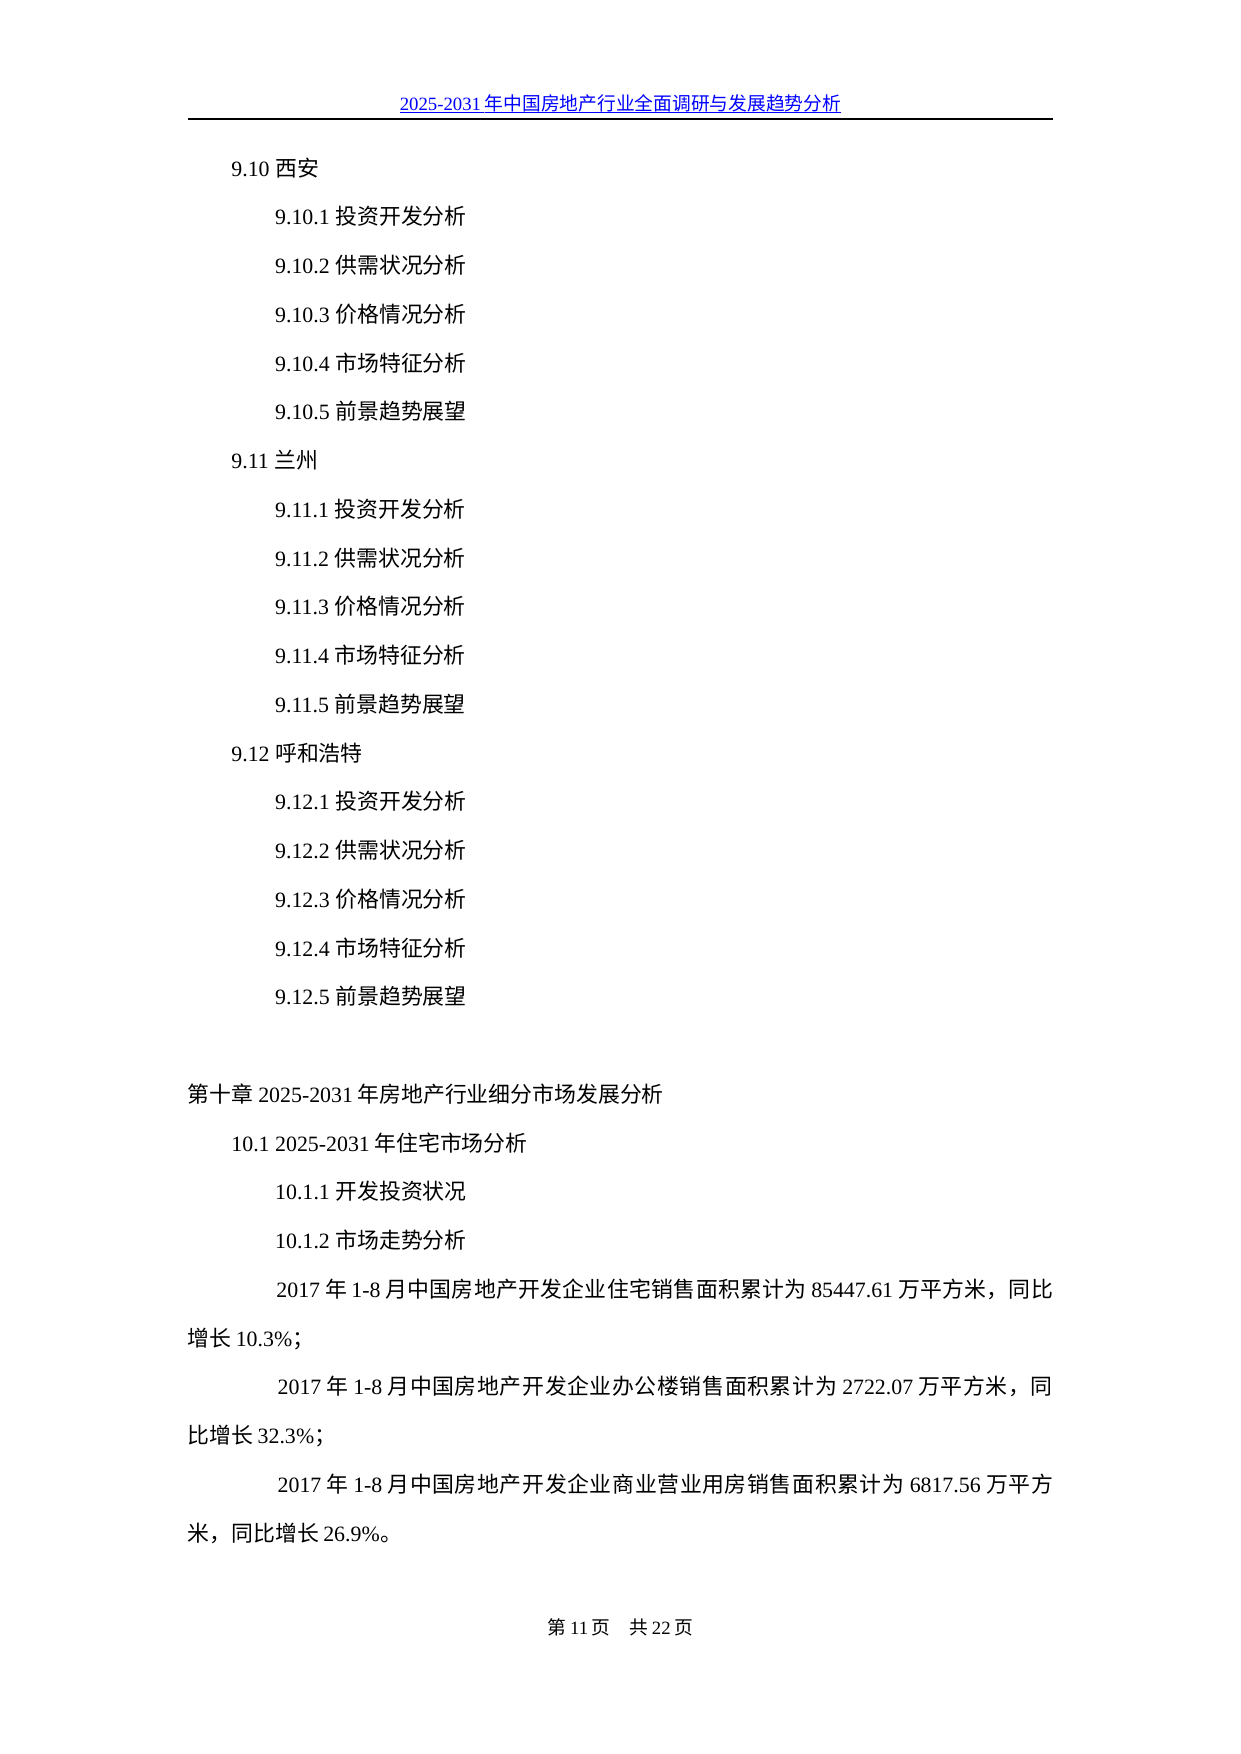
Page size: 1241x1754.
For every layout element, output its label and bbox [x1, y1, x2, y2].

text [187, 150, 1053, 1548]
